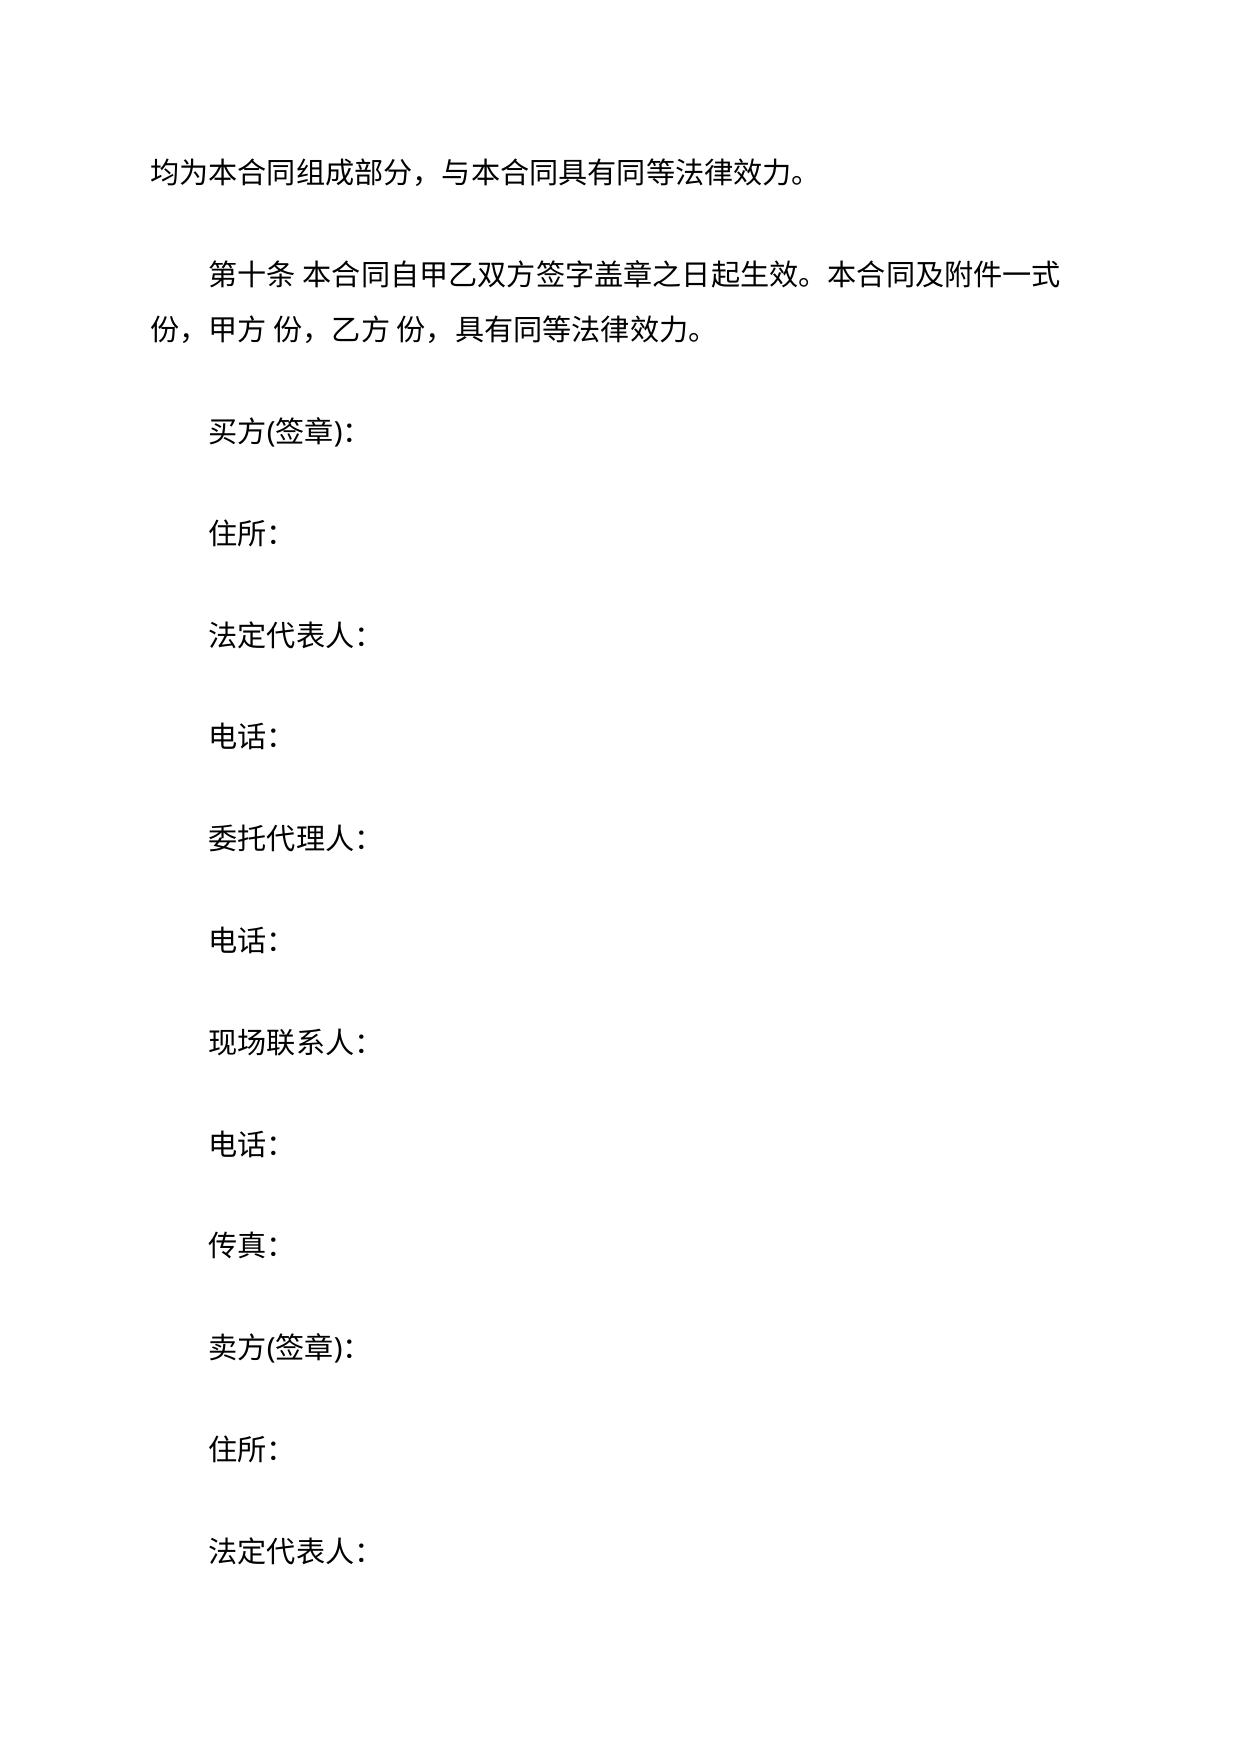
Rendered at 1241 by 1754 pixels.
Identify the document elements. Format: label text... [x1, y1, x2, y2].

text 委托代理人： [150, 816, 1090, 858]
text 电话： [150, 714, 1090, 756]
text 买方(签章)： [150, 408, 1090, 451]
text 法定代表人： [150, 1528, 1090, 1571]
text 传真： [150, 1223, 1090, 1265]
text 卖方(签章)： [150, 1324, 1090, 1367]
text 住所： [150, 1427, 1090, 1469]
text 电话： [150, 917, 1090, 960]
text 第十条 本合同自甲乙双方签字盖章之日起生效。本合同及附件一式 份，甲方 份，乙方 份，具有同等法律效力。 [150, 252, 1090, 349]
text 住所： [150, 510, 1090, 553]
text 电话： [150, 1121, 1090, 1163]
text 法定代表人： [150, 612, 1090, 654]
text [150, 150, 1090, 192]
text 现场联系人： [150, 1019, 1090, 1062]
